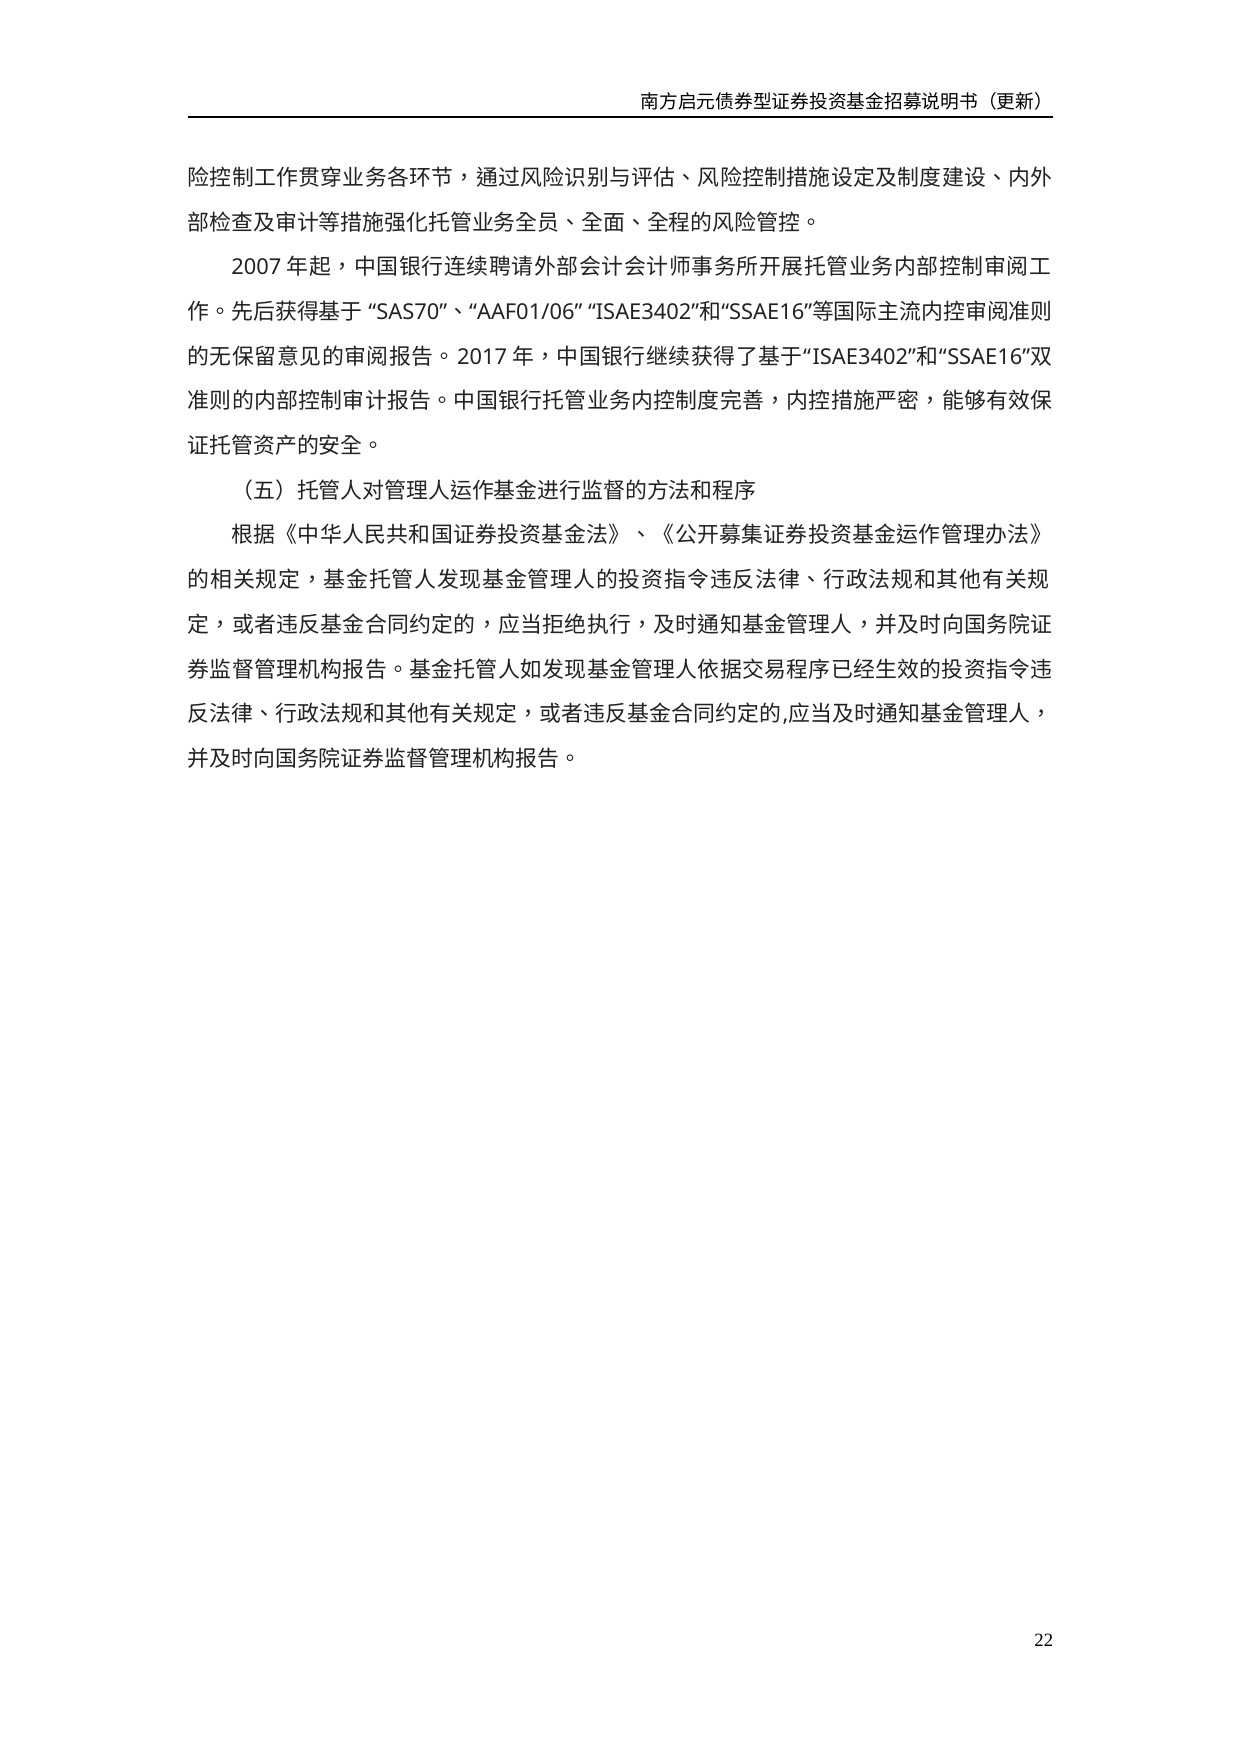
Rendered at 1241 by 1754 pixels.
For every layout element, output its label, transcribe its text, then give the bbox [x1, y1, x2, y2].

text 2007年起，中国银行连续聘请外部会计会计师事务所开展托管业务内部控制审阅工作。先后获得基于 “SAS70”、“AAF01/06” “ISAE3402”和“SSAE16”等国际主流内控审阅准则的无保留意见的审阅报告。2017年，中国银行继续获得了基于“ISAE3402”和“SSAE16”双准则的内部控制审计报告。中国银行托管业务内控制度完善，内控措施严密，能够有效保证托管资产的安全。 [187, 251, 1053, 460]
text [187, 162, 1053, 236]
text 根据《中华人民共和国证券投资基金法》、《公开募集证券投资基金运作管理办法》的相关规定，基金托管人发现基金管理人的投资指令违反法律、行政法规和其他有关规定，或者违反基金合同约定的，应当拒绝执行，及时通知基金管理人，并及时向国务院证券监督管理机构报告。基金托管人如发现基金管理人依据交易程序已经生效的投资指令违反法律、行政法规和其他有关规定，或者违反基金合同约定的,应当及时通知基金管理人，并及时向国务院证券监督管理机构报告。 [187, 519, 1053, 773]
text （五）托管人对管理人运作基金进行监督的方法和程序 [187, 475, 1053, 504]
